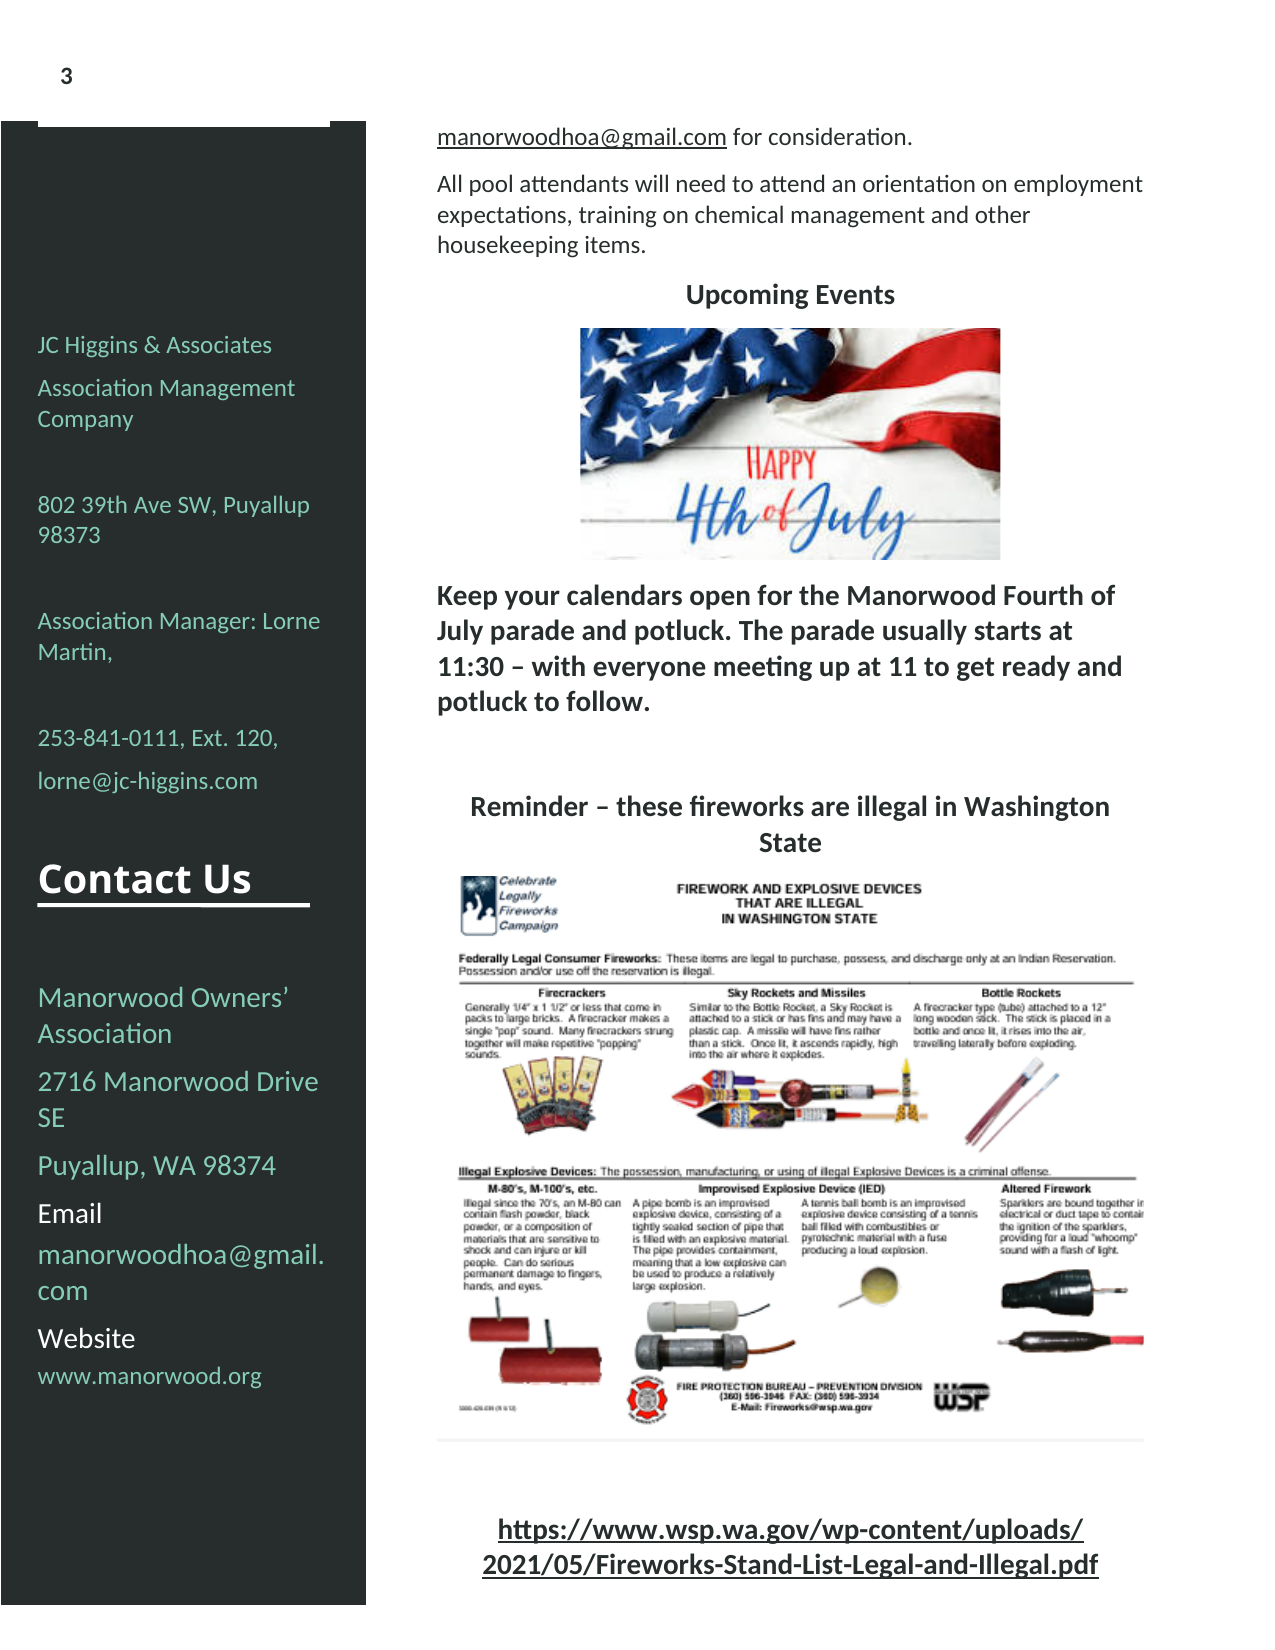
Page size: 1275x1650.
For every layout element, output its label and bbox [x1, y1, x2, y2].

table_header [1, 121, 366, 1605]
picture [580, 328, 1001, 560]
picture [436, 876, 1144, 1442]
table_header [366, 121, 1144, 1605]
